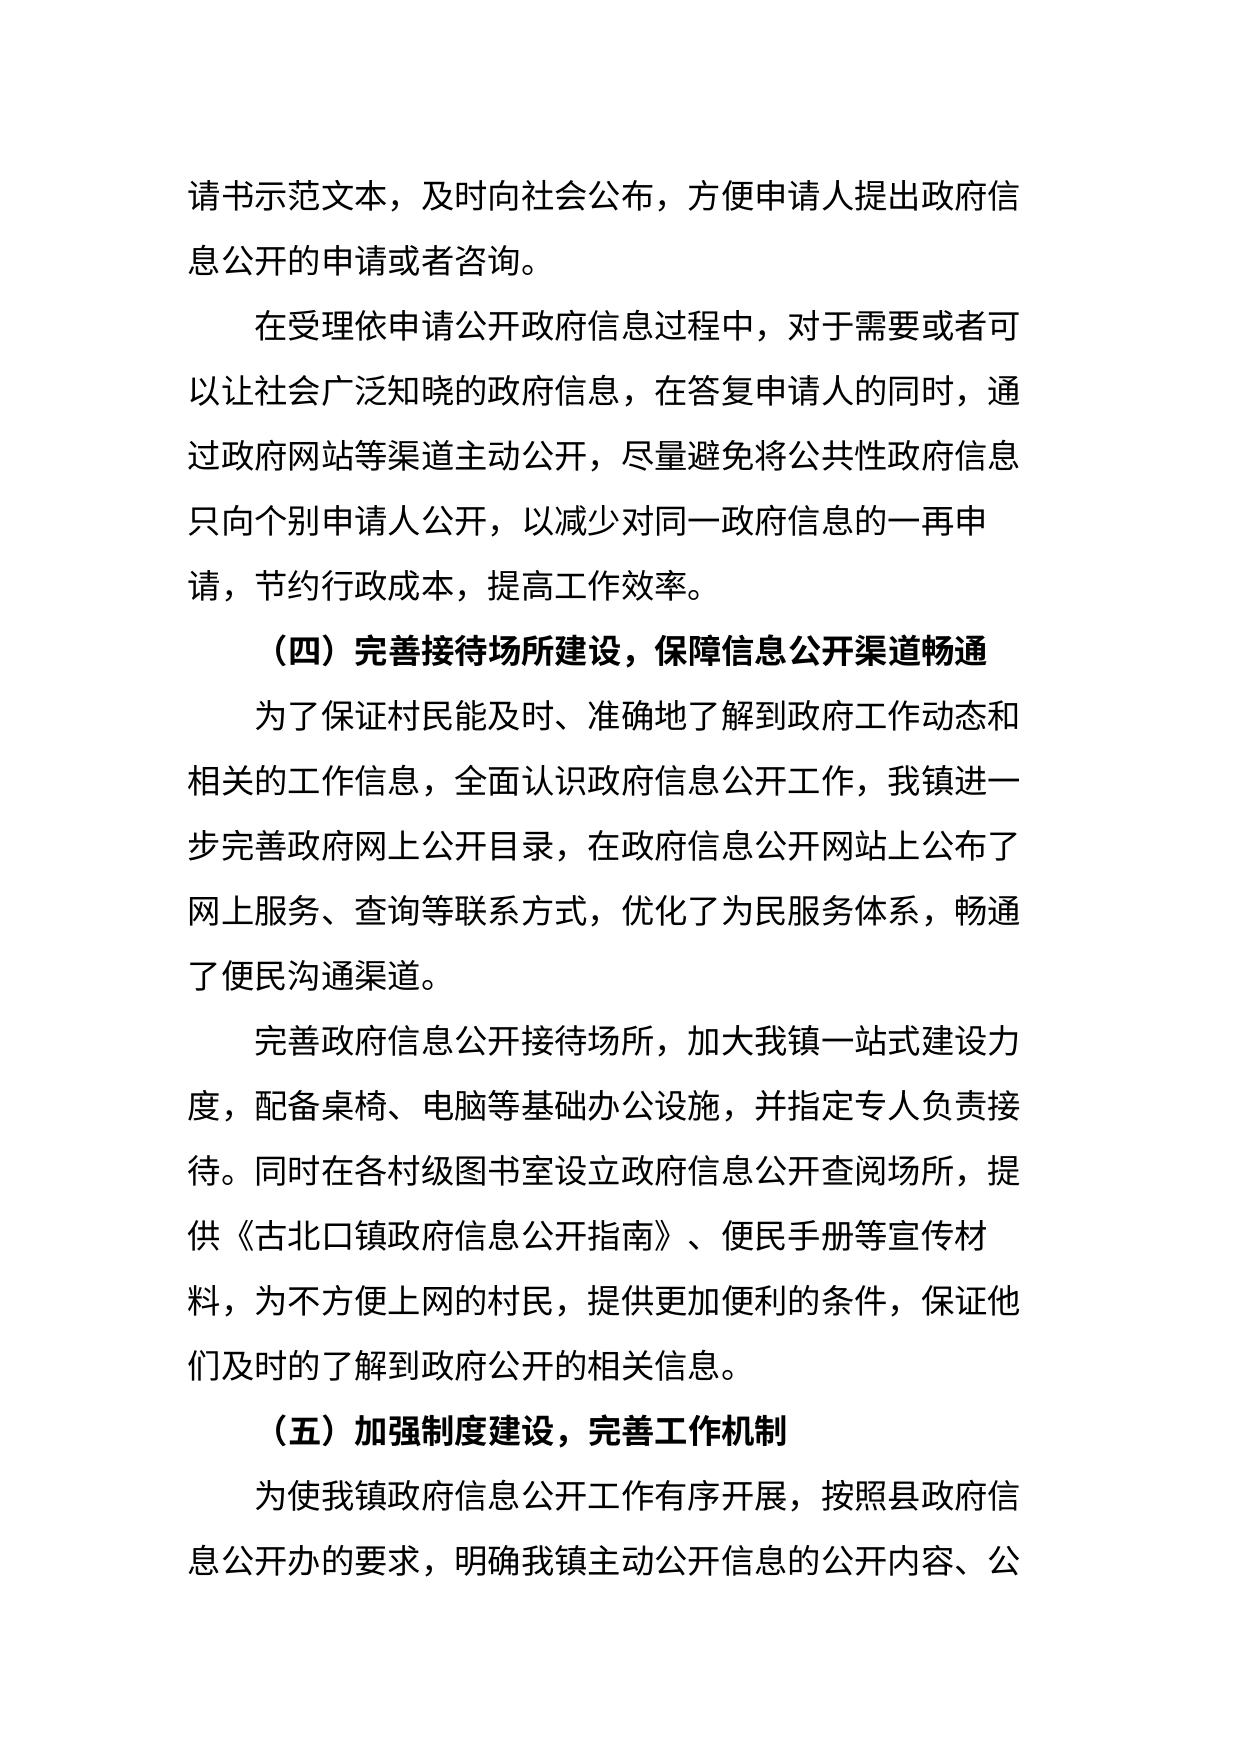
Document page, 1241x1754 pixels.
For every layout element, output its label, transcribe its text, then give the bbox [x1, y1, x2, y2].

text 完善政府信息公开接待场所，加大我镇一站式建设力度，配备桌椅、电脑等基础办公设施，并指定专人负责接待。同时在各村级图书室设立政府信息公开查阅场所，提供《古北口镇政府信息公开指南》、便民手册等宣传材料，为不方便上网的村民，提供更加便利的条件，保证他们及时的了解到政府公开的相关信息。 [187, 1007, 1053, 1397]
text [187, 162, 1053, 292]
text 为了保证村民能及时、准确地了解到政府工作动态和相关的工作信息，全面认识政府信息公开工作，我镇进一步完善政府网上公开目录，在政府信息公开网站上公布了网上服务、查询等联系方式，优化了为民服务体系，畅通了便民沟通渠道。 [187, 682, 1053, 1007]
text 在受理依申请公开政府信息过程中，对于需要或者可以让社会广泛知晓的政府信息，在答复申请人的同时，通过政府网站等渠道主动公开，尽量避免将公共性政府信息只向个别申请人公开，以减少对同一政府信息的一再申请，节约行政成本，提高工作效率。 [187, 292, 1053, 617]
text （四）完善接待场所建设，保障信息公开渠道畅通 [187, 617, 1053, 682]
text （五）加强制度建设，完善工作机制 [187, 1397, 1053, 1462]
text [187, 1462, 1053, 1592]
